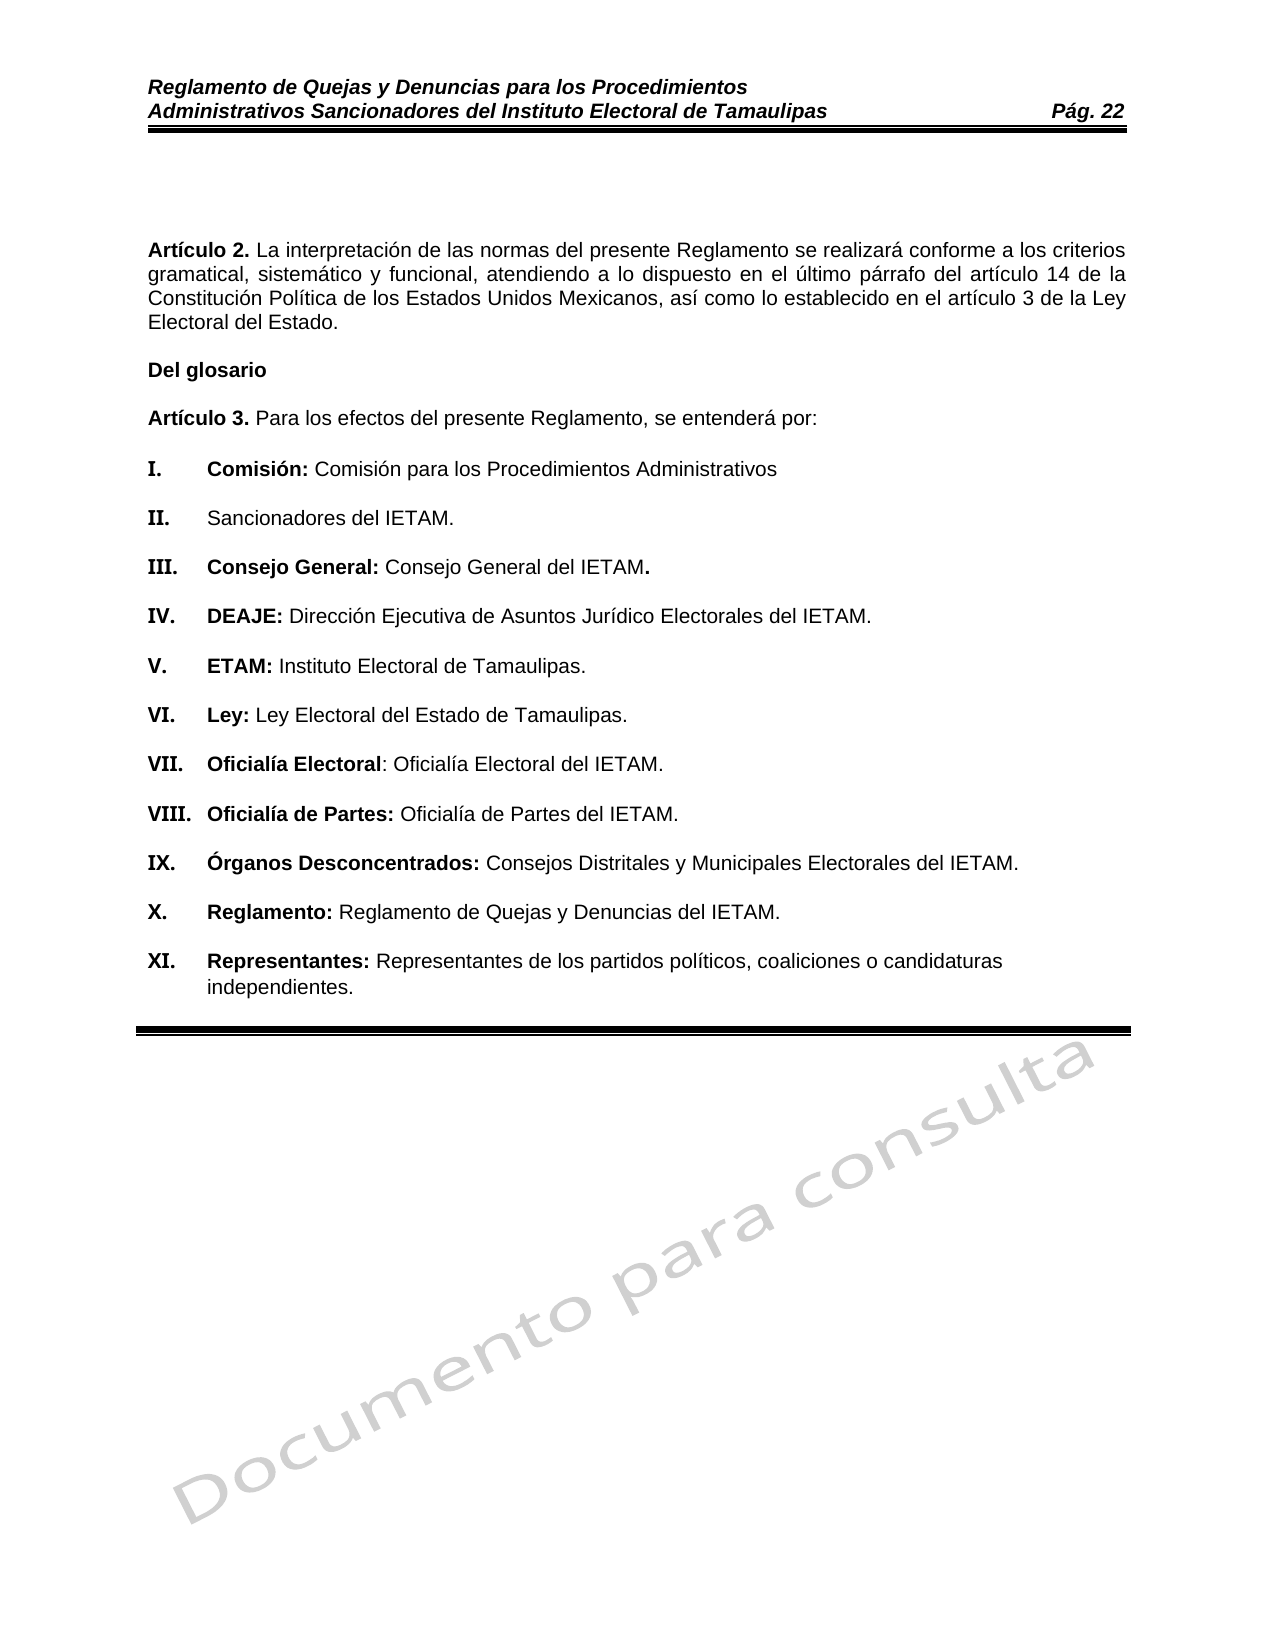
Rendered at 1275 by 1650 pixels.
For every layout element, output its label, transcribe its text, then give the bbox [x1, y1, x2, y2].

list Consejo General: Consejo General del IETAM. [148, 552, 1127, 581]
list Representantes: Representantes de los partidos políticos, coaliciones o candidaturas independientes. [148, 947, 1127, 999]
list Oficialía de Partes: Oficialía de Partes del IETAM. [148, 799, 1127, 827]
list ETAM: Instituto Electoral de Tamaulipas. [148, 651, 1127, 679]
text Del glosario [148, 358, 1127, 382]
list Órganos Desconcentrados: Consejos Distritales y Municipales Electorales del IETAM. [148, 848, 1127, 876]
list Sancionadores del IETAM. [148, 503, 1127, 532]
list Ley: Ley Electoral del Estado de Tamaulipas. [148, 700, 1127, 729]
list Reglamento: Reglamento de Quejas y Denuncias del IETAM. [148, 897, 1127, 926]
text Artículo 3. Para los efectos del presente Reglamento, se entenderá por: [148, 406, 1127, 430]
list DEAJE: Dirección Ejecutiva de Asuntos Jurídico Electorales del IETAM. [148, 602, 1127, 630]
list Comisión: Comisión para los Procedimientos Administrativos [148, 454, 1127, 482]
text Artículo 2. La interpretación de las normas del presente Reglamento se realizará conforme a los criterios gramatical, sistemático y funcional, atendiendo a lo dispuesto en el último párrafo del artículo 14 de la Constitución Política de los Estados Unidos Mexicanos, así como lo establecido en el artículo 3 de la Ley Electoral del Estado. [148, 238, 1127, 334]
list Oficialía Electoral: Oficialía Electoral del IETAM. [148, 749, 1127, 778]
